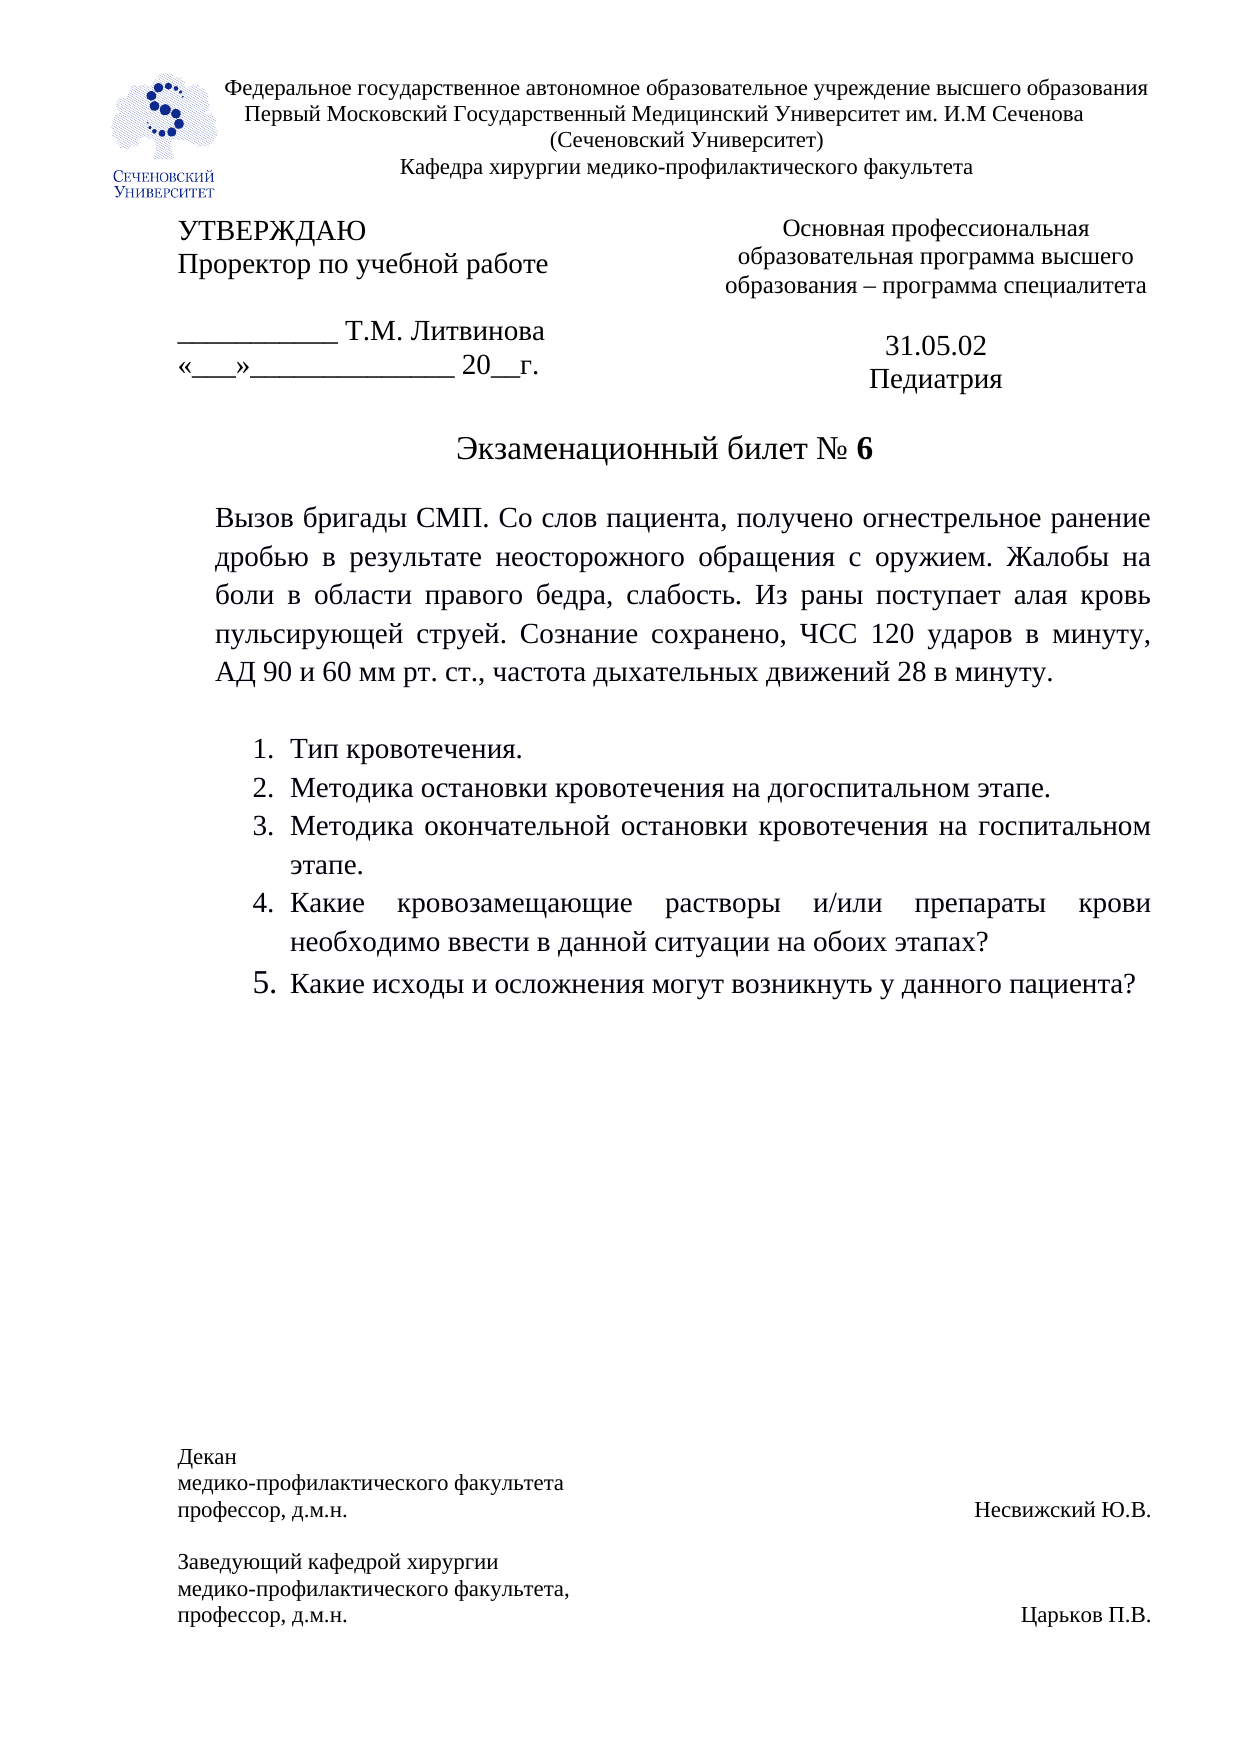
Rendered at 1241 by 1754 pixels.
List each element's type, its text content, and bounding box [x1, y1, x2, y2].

picture [103, 70, 227, 204]
list Какие кровозамещающие растворы и/или препараты крови необходимо ввести в данной ситуации на обоих этапах? [252, 886, 1152, 958]
text Вызов бригады СМП. Со слов пациента, получено огнестрельное ранение дробью в результате неосторожного обращения с оружием. Жалобы на боли в области правого бедра, слабость. Из раны поступает алая кровь пульсирующей струей. Сознание сохранено, ЧСС 120 ударов в минуту, АД 90 и 60 мм рт. ст., частота дыхательных движений 28 в минуту. [215, 500, 1152, 688]
list Методика окончательной остановки кровотечения на госпитальном этапе. [252, 808, 1152, 881]
list Тип кровотечения. [252, 731, 1152, 765]
list Методика остановки кровотечения на догоспитальном этапе. [252, 770, 1152, 803]
list Какие исходы и осложнения могут возникнуть у данного пациента? [252, 963, 1152, 1001]
